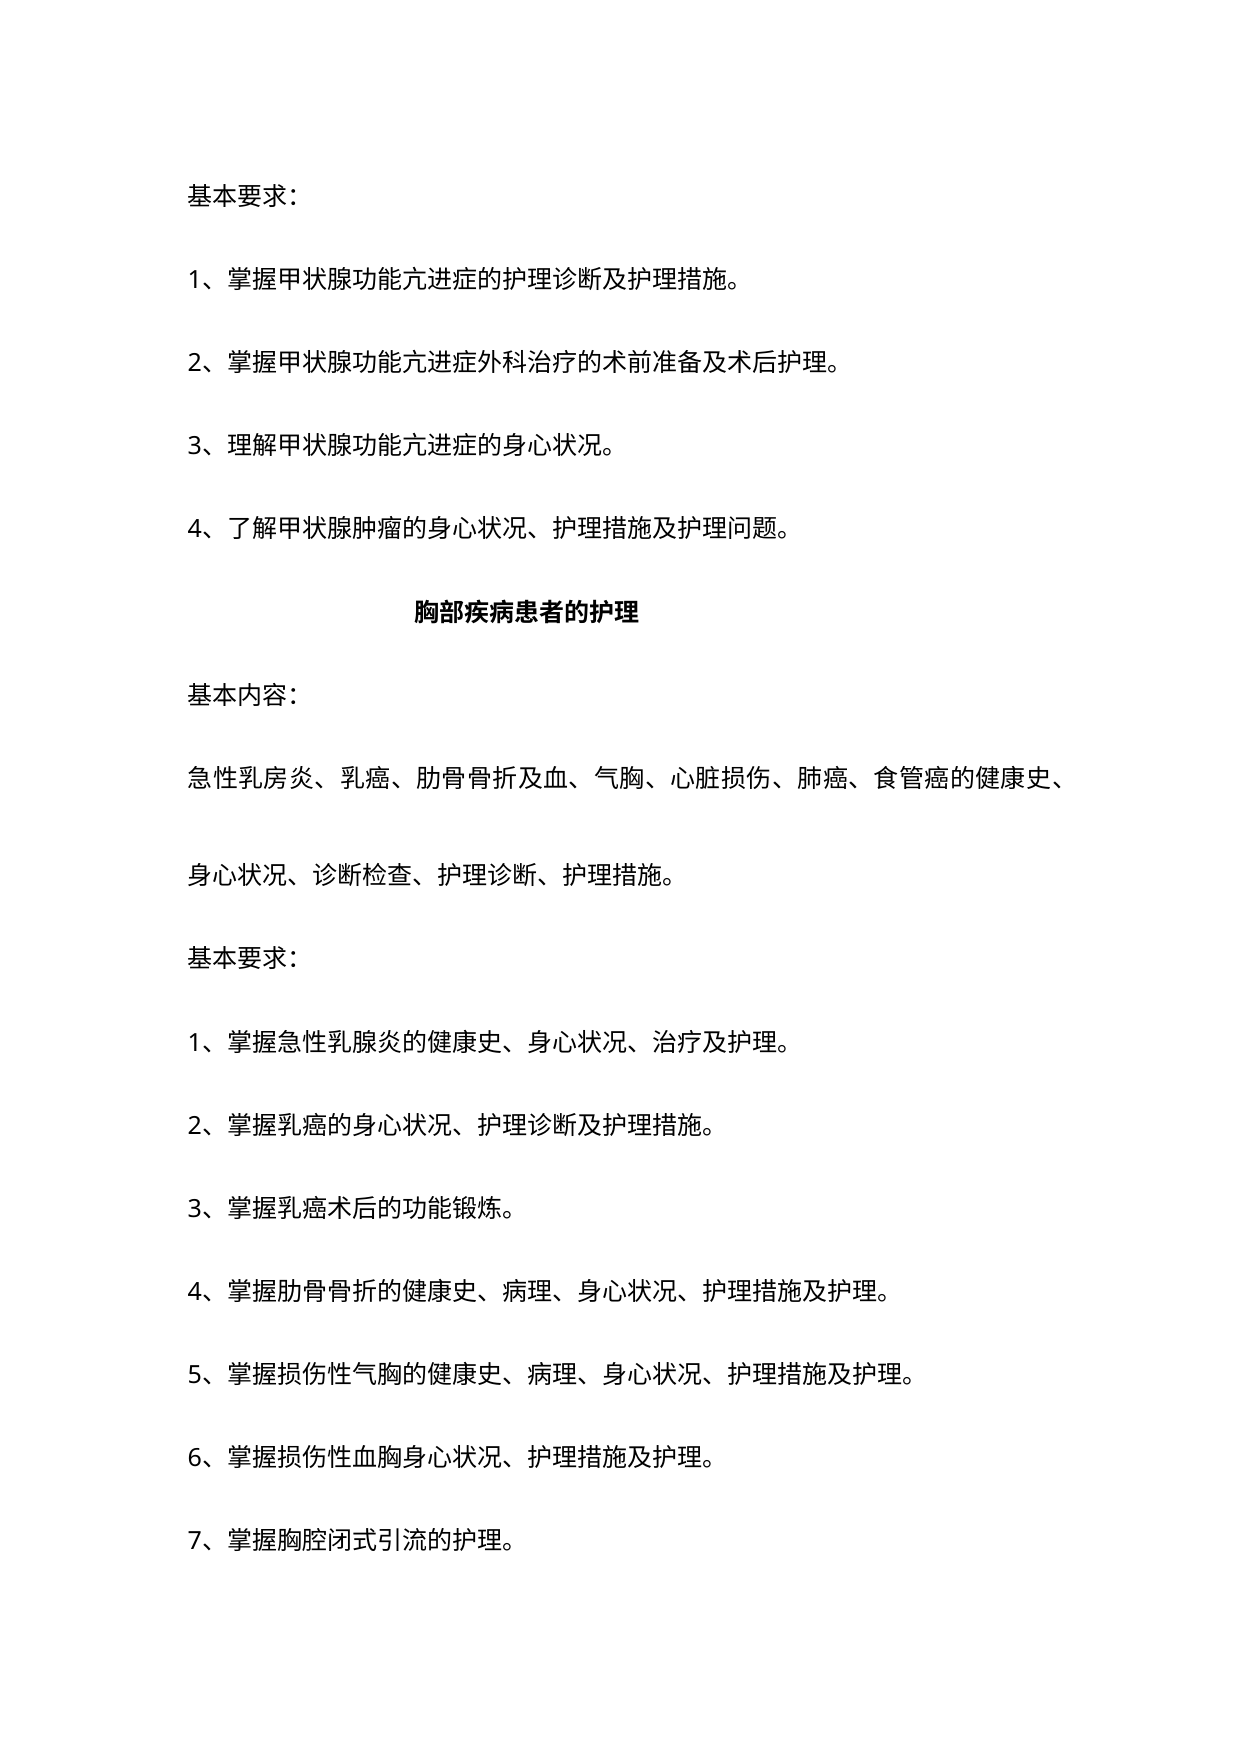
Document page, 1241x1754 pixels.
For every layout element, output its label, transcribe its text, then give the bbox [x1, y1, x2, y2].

text 7、掌握胸腔闭式引流的护理。 [187, 1506, 1053, 1571]
text 基本内容： [187, 661, 1053, 726]
text 3、理解甲状腺功能亢进症的身心状况。 [187, 411, 1053, 476]
text 4、了解甲状腺肿瘤的身心状况、护理措施及护理问题。 [187, 494, 1053, 559]
text 5、掌握损伤性气胸的健康史、病理、身心状况、护理措施及护理。 [187, 1340, 1053, 1405]
text 急性乳房炎、乳癌、肋骨骨折及血、气胸、心脏损伤、肺癌、食管癌的健康史、身心状况、诊断检查、护理诊断、护理措施。 [187, 744, 1053, 906]
text 1、掌握急性乳腺炎的健康史、身心状况、治疗及护理。 [187, 1008, 1053, 1073]
text 4、掌握肋骨骨折的健康史、病理、身心状况、护理措施及护理。 [187, 1257, 1053, 1322]
text 2、掌握乳癌的身心状况、护理诊断及护理措施。 [187, 1091, 1053, 1156]
text 1、掌握甲状腺功能亢进症的护理诊断及护理措施。 [187, 245, 1053, 310]
text 6、掌握损伤性血胸身心状况、护理措施及护理。 [187, 1423, 1053, 1488]
text 2、掌握甲状腺功能亢进症外科治疗的术前准备及术后护理。 [187, 328, 1053, 393]
text 3、掌握乳癌术后的功能锻炼。 [187, 1174, 1053, 1239]
text 基本要求： [187, 162, 1053, 227]
text 基本要求： [187, 924, 1053, 989]
text 胸部疾病患者的护理 [187, 578, 1053, 643]
